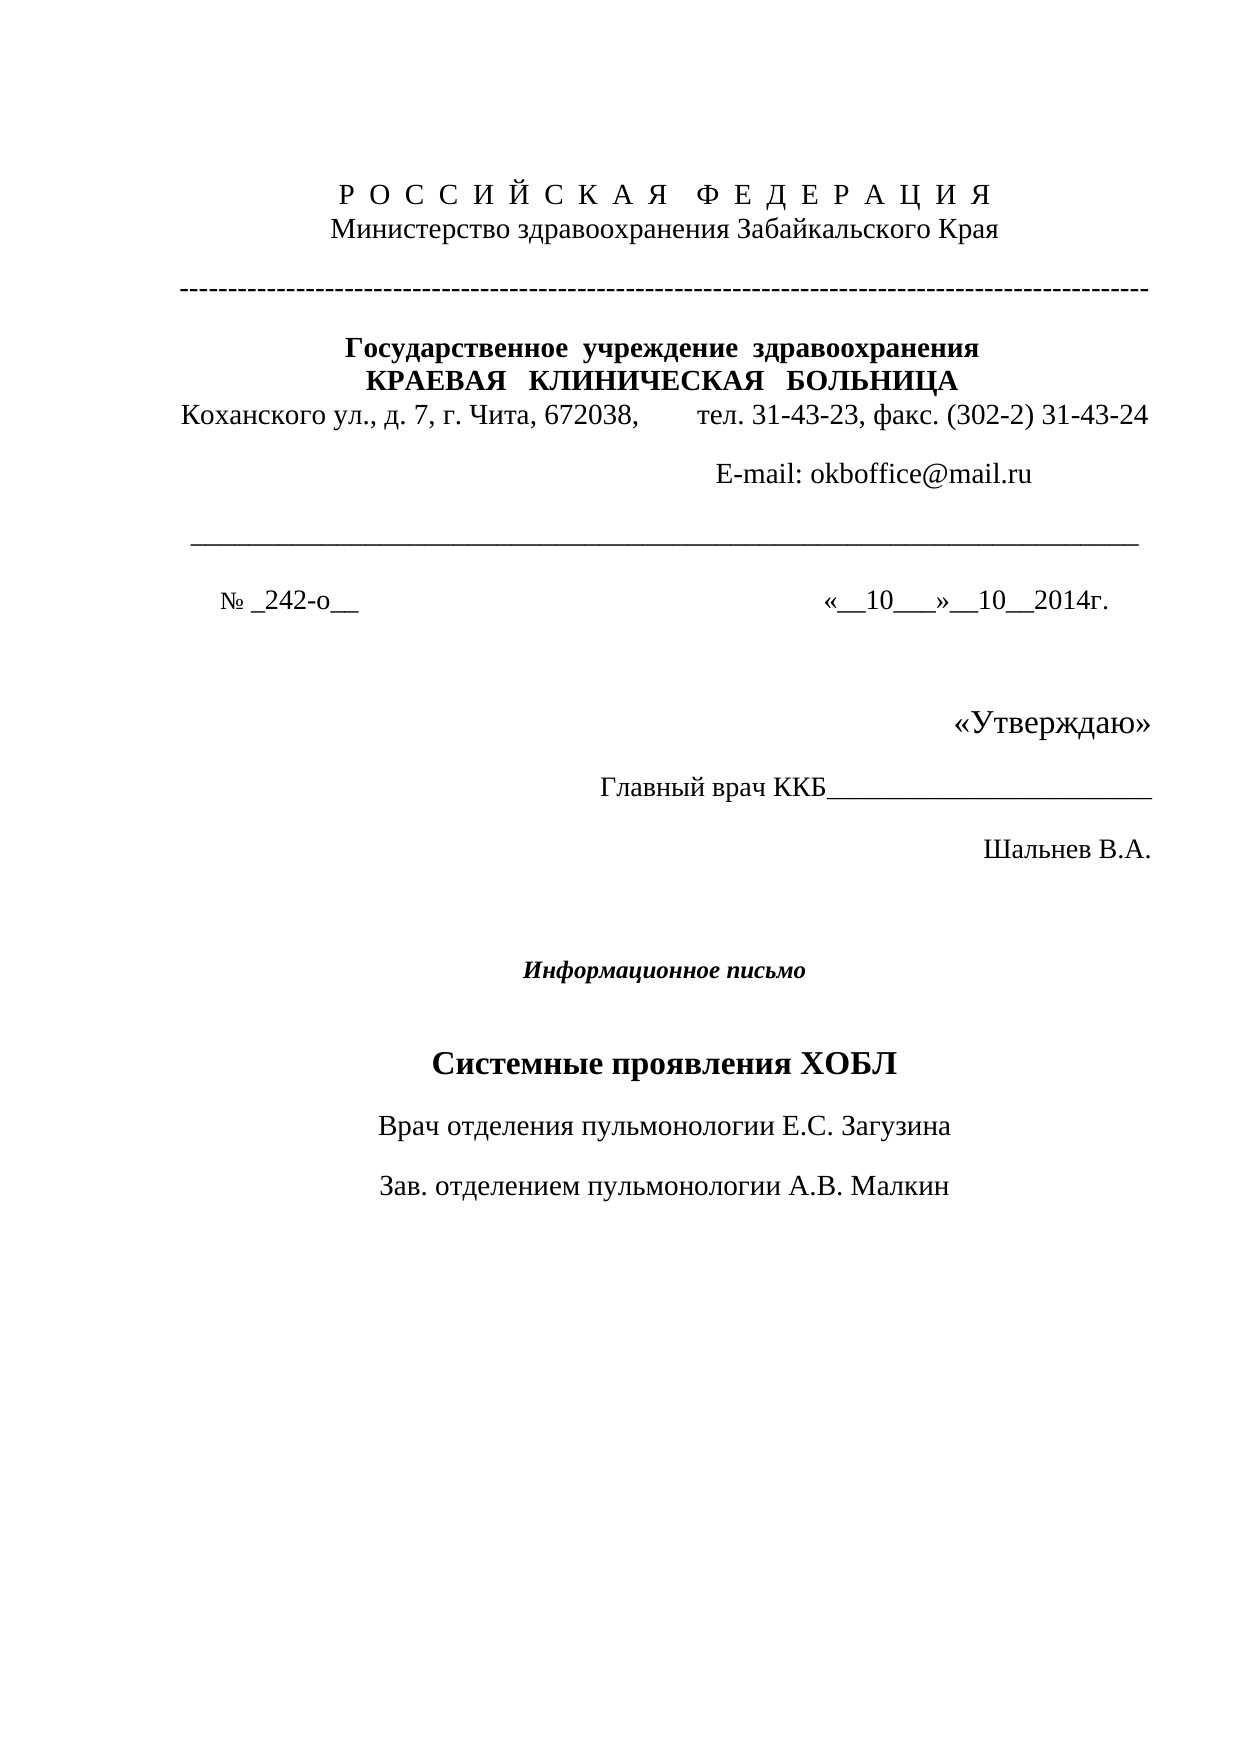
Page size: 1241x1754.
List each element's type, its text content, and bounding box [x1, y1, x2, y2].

text E-mail: okboffice@mail.ru [477, 456, 1152, 490]
subtitle Государственное учреждение здравоохранения [177, 330, 1147, 363]
text Информационное письмо [177, 955, 1152, 984]
text Министерство здравоохранения Забайкальского Края [177, 211, 1152, 244]
subtitle КРАЕВАЯ КЛИНИЧЕСКАЯ БОЛЬНИЦА [177, 363, 1147, 397]
text _________________________________________________________________ [177, 516, 1152, 549]
text Шальнев В.А. [177, 832, 1152, 864]
text Системные проявления ХОБЛ [177, 1043, 1152, 1082]
text ---------------------------------------------------------------------------------------------------- [177, 270, 1152, 304]
text № _242-о__ «__10___»__10__2014г. [177, 583, 1152, 616]
text Врач отделения пульмонологии Е.С. Загузина [177, 1108, 1152, 1142]
text «Утверждаю» [177, 703, 1152, 741]
title Р О С С И Й С К А Я Ф Е Д Е Р А Ц И Я [177, 177, 1152, 211]
text Главный врач ККБ__________________________ [177, 770, 1152, 803]
text Зав. отделением пульмонологии А.В. Малкин [177, 1168, 1152, 1201]
text Коханского ул., д. . Чита, 672038, тел. 31-43-23, факс. (302-2) 31-43-24 [177, 397, 1152, 430]
